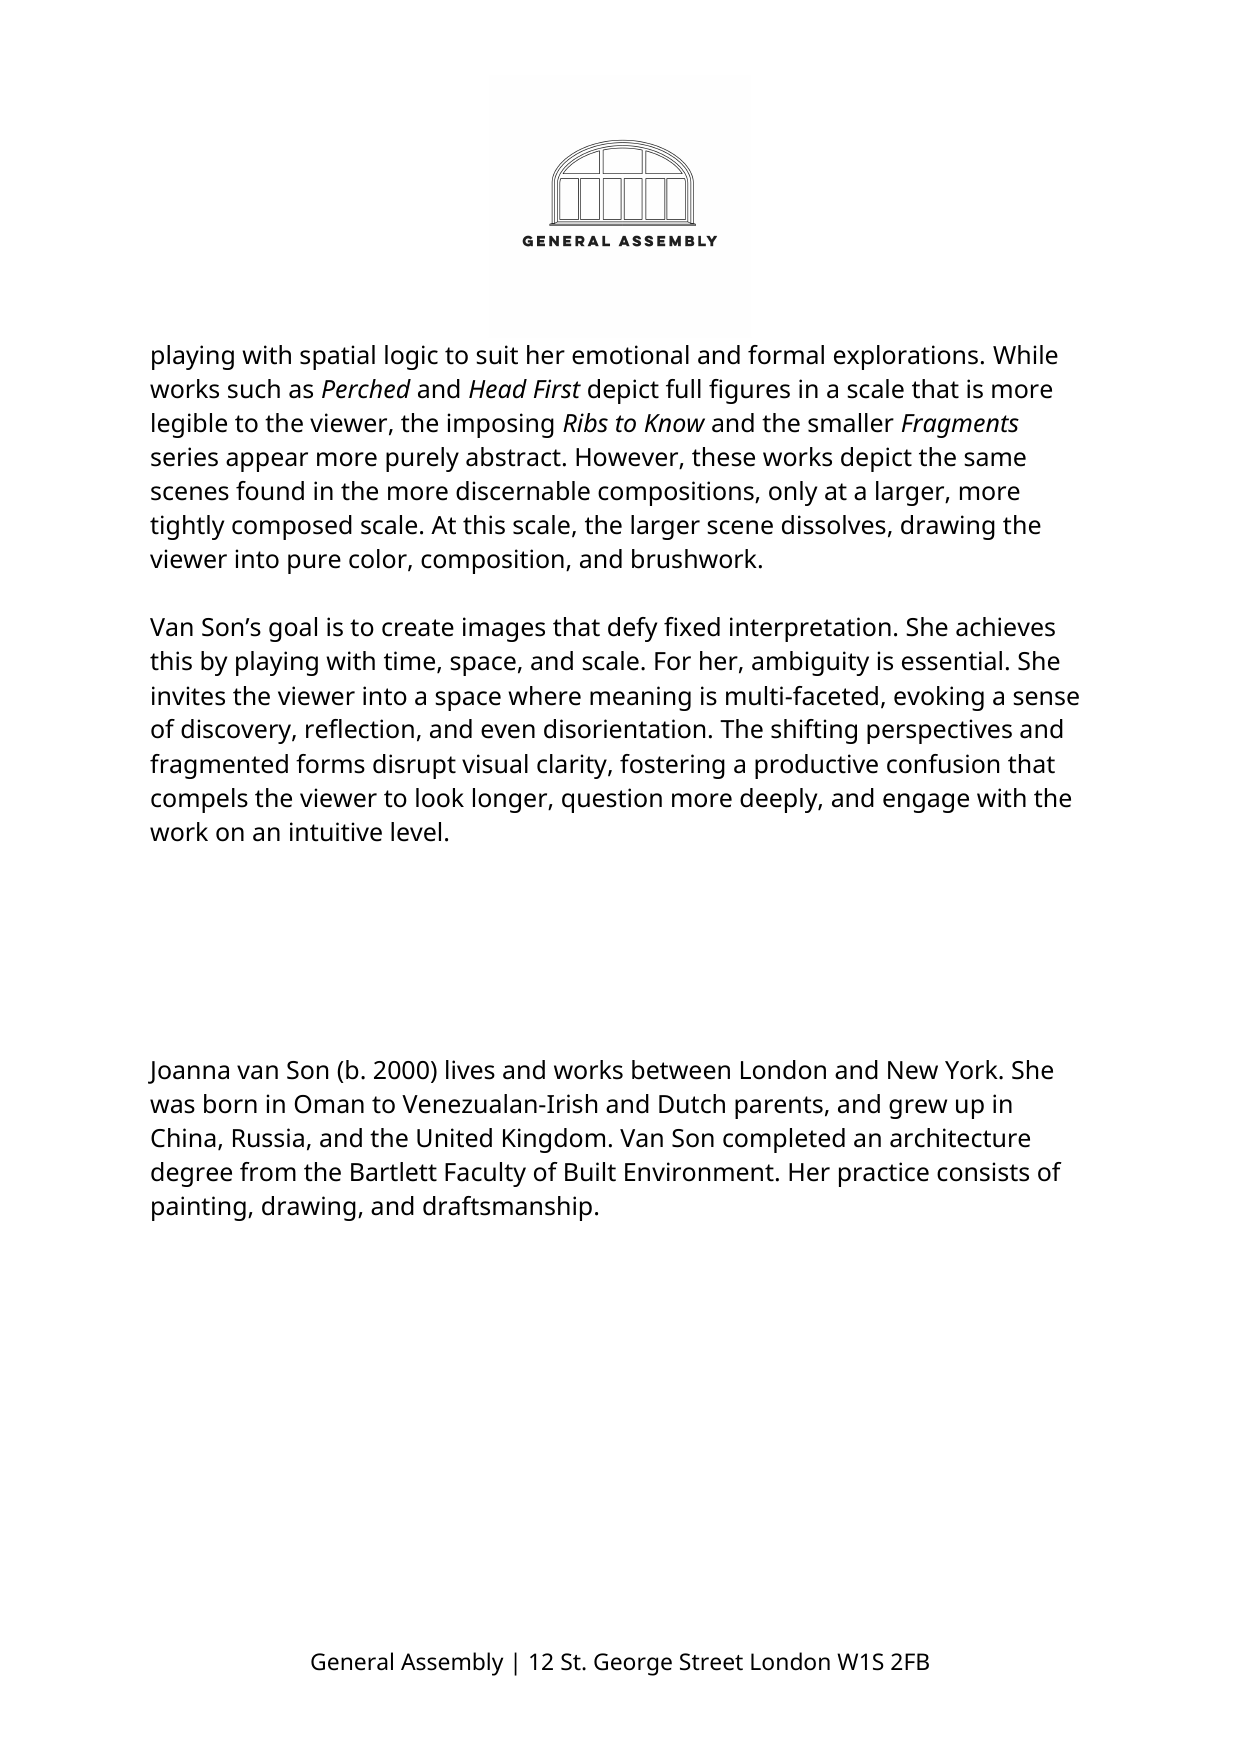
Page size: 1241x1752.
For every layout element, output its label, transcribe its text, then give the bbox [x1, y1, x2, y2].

picture [488, 75, 752, 338]
text Joanna van Son (b. 2000) lives and works between London and New York. She was born in Oman to Venezualan-Irish and Dutch parents, and grew up in China, Russia, and the United Kingdom. Van Son completed an architecture degree from the Bartlett Faculty of Built Environment. Her practice consists of painting, drawing, and draftsmanship. [150, 1053, 1090, 1223]
text Van Son’s goal is to create images that defy fixed interpretation. She achieves this by playing with time, space, and scale. For her, ambiguity is essential. She invites the viewer into a space where meaning is multi-faceted, evoking a sense of discovery, reflection, and even disorientation. The shifting perspectives and fragmented forms disrupt visual clarity, fostering a productive confusion that compels the viewer to look longer, question more deeply, and engage with the work on an intuitive level. [150, 610, 1090, 848]
